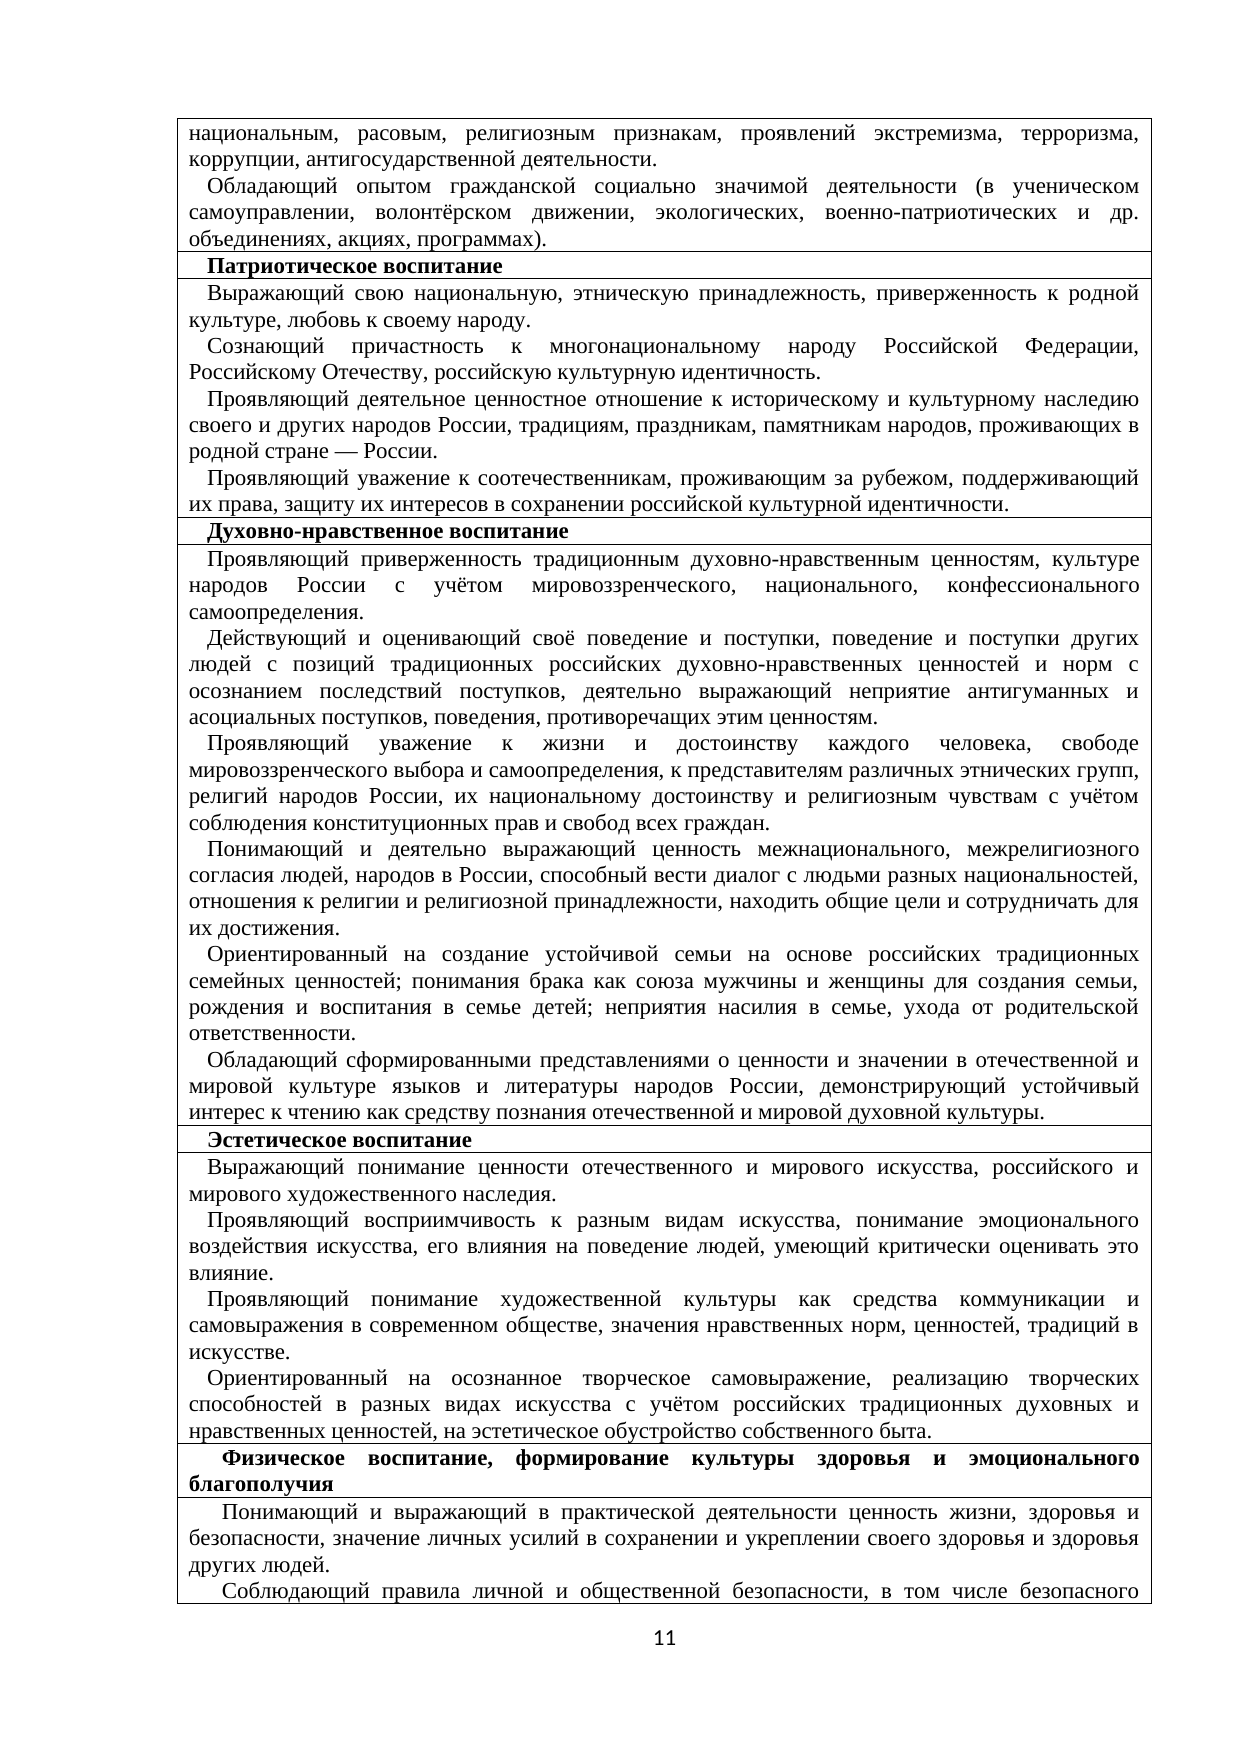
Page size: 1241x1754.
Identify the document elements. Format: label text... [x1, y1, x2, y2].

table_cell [178, 119, 1151, 251]
table_cell Выражающий понимание ценности отечественного и мирового искусства, российского и мирового художественного наследия. Проявляющий восприимчивость к разным видам искусства, понимание эмоционального воздействия искусства, его влияния на поведение людей, умеющий критически оценивать это влияние. Проявляющий понимание художественной культуры как средства коммуникации и самовыражения в современном обществе, значения нравственных норм, ценностей, традиций в искусстве. Ориентированный на осознанное творческое самовыражение, реализацию творческих способностей в разных видах искусства с учётом российских традиционных духовных и нравственных ценностей, на эстетическое обустройство собственного быта. [178, 1153, 1151, 1443]
table_cell Выражающий свою национальную, этническую принадлежность, приверженность к родной культуре, любовь к своему народу. Сознающий причастность к многонациональному народу Российской Федерации, Российскому Отечеству, российскую культурную идентичность. Проявляющий деятельное ценностное отношение к историческому и культурному наследию своего и других народов России, традициям, праздникам, памятникам народов, проживающих в родной стране — России. Проявляющий уважение к соотечественникам, проживающим за рубежом, поддерживающий их права, защиту их интересов в сохранении российской культурной идентичности. [178, 279, 1151, 517]
table_cell Патриотическое воспитание [178, 252, 1151, 278]
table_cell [178, 1498, 1151, 1603]
table_cell Эстетическое воспитание [178, 1126, 1151, 1152]
table_cell Проявляющий приверженность традиционным духовно-нравственным ценностям, культуре народов России с учётом мировоззренческого, национального, конфессионального самоопределения. Действующий и оценивающий своё поведение и поступки, поведение и поступки других людей с позиций традиционных российских духовно-нравственных ценностей и норм с осознанием последствий поступков, деятельно выражающий неприятие антигуманных и асоциальных поступков, поведения, противоречащих этим ценностям. Проявляющий уважение к жизни и достоинству каждого человека, свободе мировоззренческого выбора и самоопределения, к представителям различных этнических групп, религий народов России, их национальному достоинству и религиозным чувствам с учётом соблюдения конституционных прав и свобод всех граждан. Понимающий и деятельно выражающий ценность межнационального, межрелигиозного согласия людей, народов в России, способный вести диалог с людьми разных национальностей, отношения к религии и религиозной принадлежности, находить общие цели и сотрудничать для их достижения. Ориентированный на создание устойчивой семьи на основе российских традиционных семейных ценностей; понимания брака как союза мужчины и женщины для создания семьи, рождения и воспитания в семье детей; неприятия насилия в семье, ухода от родительской ответственности. Обладающий сформированными представлениями о ценности и значении в отечественной и мировой культуре языков и литературы народов России, демонстрирующий устойчивый интерес к чтению как средству познания отечественной и мировой духовной культуры. [178, 545, 1151, 1125]
table_cell Духовно-нравственное воспитание [178, 518, 1151, 544]
table_cell Физическое воспитание, формирование культуры здоровья и эмоционального благополучия [178, 1444, 1151, 1497]
